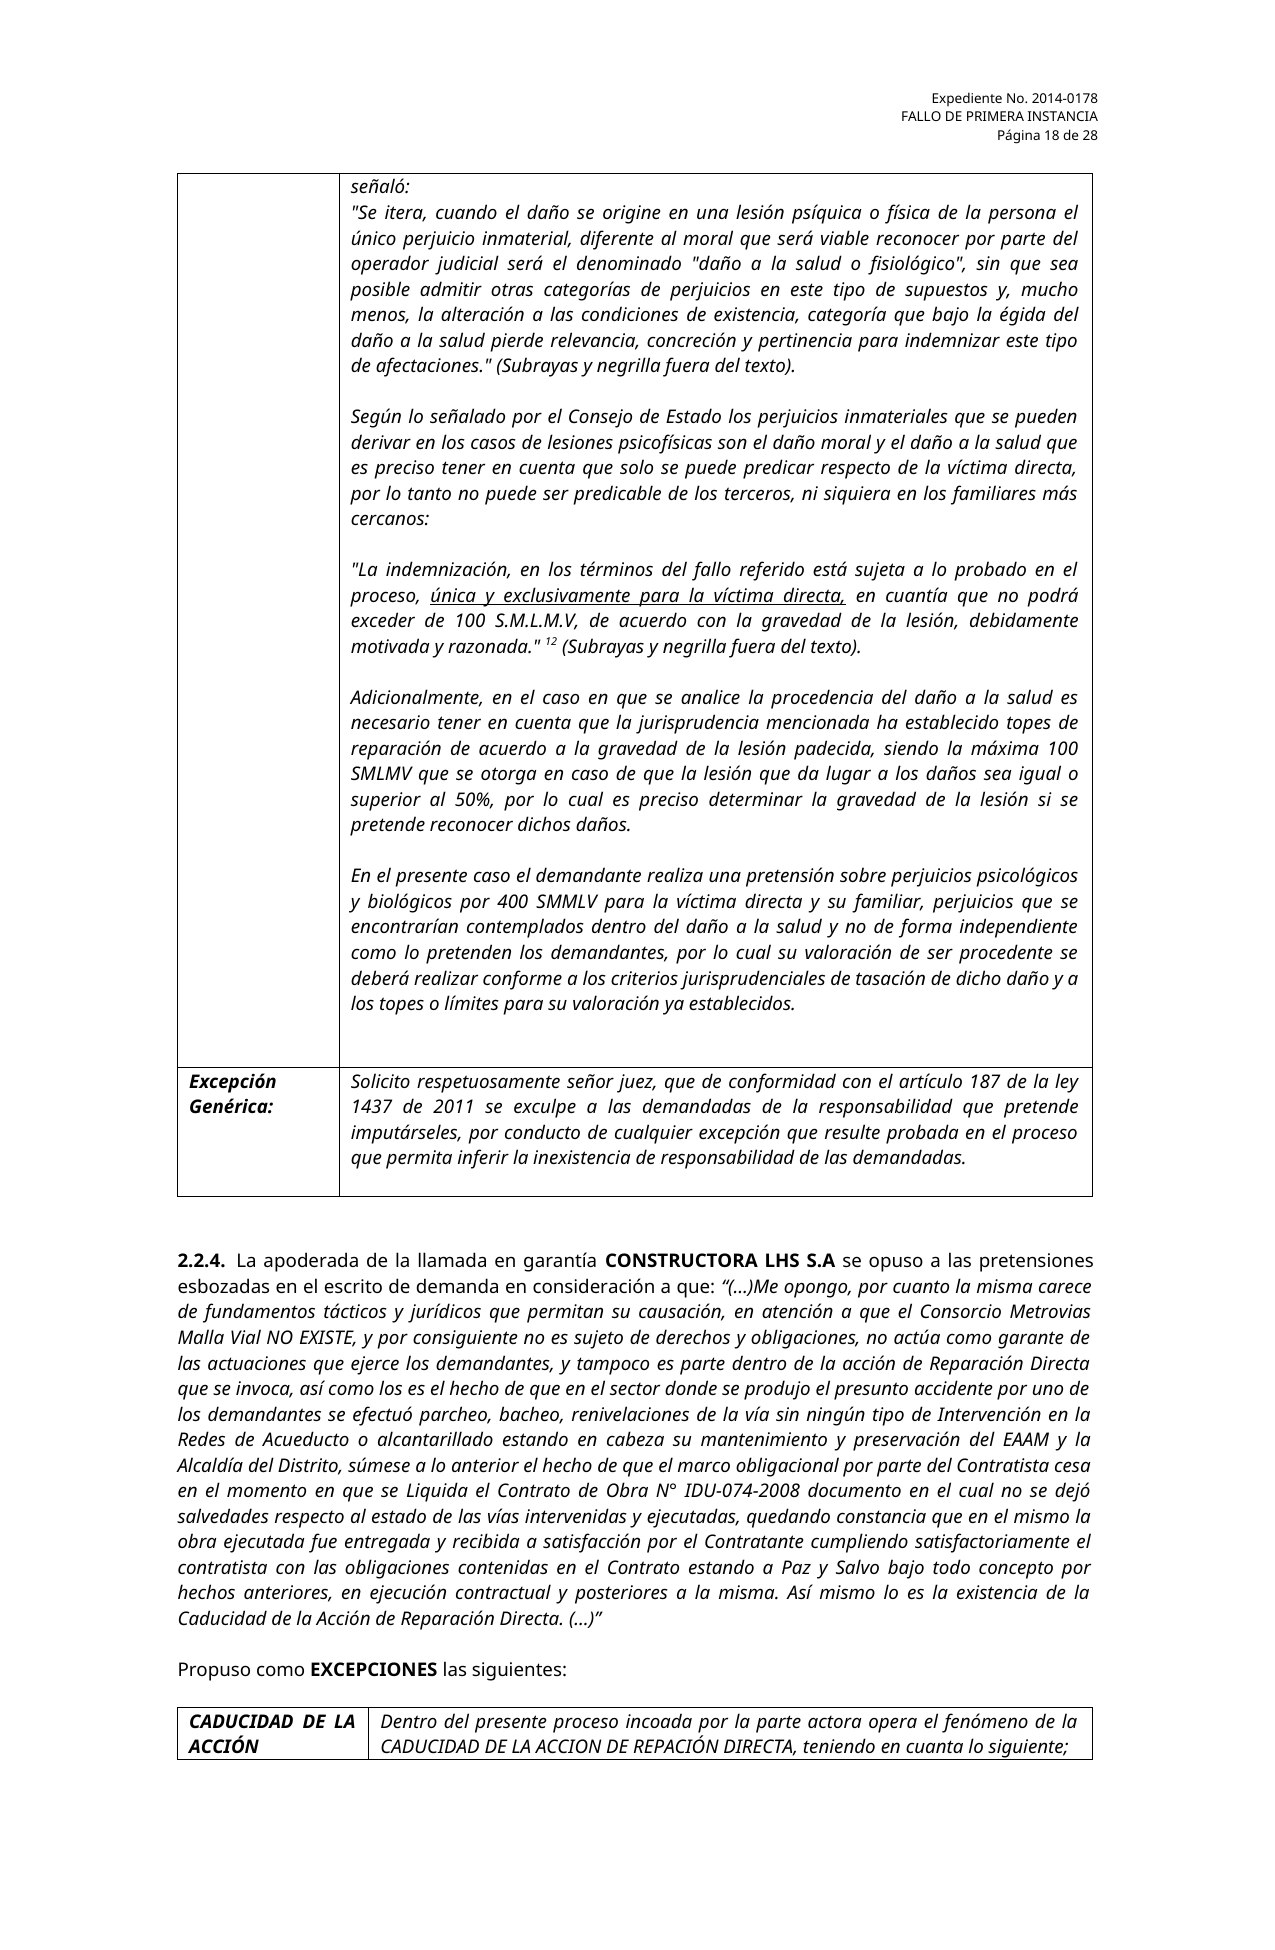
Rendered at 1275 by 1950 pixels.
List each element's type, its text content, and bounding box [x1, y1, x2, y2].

table_cell Excepción Genérica: [178, 1068, 339, 1196]
table_cell Solicito respetuosamente señor juez, que de conformidad con el artículo 187 de la ley 1437 de 2011 se exculpe a las demandadas de la responsabilidad que pretende imputárseles, por conducto de cualquier excepción que resulte probada en el proceso que permita inferir la inexistencia de responsabilidad de las demandadas. [340, 1068, 1092, 1196]
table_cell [178, 174, 339, 1067]
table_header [178, 1708, 368, 1759]
list La apoderada de la llamada en garantía CONSTRUCTORA LHS S.A se opuso a las pretensiones esbozadas en el escrito de demanda en consideración a que: “(…)Me opongo, por cuanto la misma carece de fundamentos tácticos y jurídicos que permitan su causación, en atención a que el Consorcio Metrovias Malla Vial NO EXISTE, y por consiguiente no es sujeto de derechos y obligaciones, no actúa como garante de las actuaciones que ejerce los demandantes, y tampoco es parte dentro de la acción de Reparación Directa que se invoca, así como los es el hecho de que en el sector donde se produjo el presunto accidente por uno de los demandantes se efectuó parcheo, bacheo, renivelaciones de la vía sin ningún tipo de Intervención en la Redes de Acueducto o alcantarillado estando en cabeza su mantenimiento y preservación del EAAM y la Alcaldía del Distrito, súmese a lo anterior el hecho de que el marco obligacional por parte del Contratista cesa en el momento en que se Liquida el Contrato de Obra N° IDU-074-2008 documento en el cual no se dejó salvedades respecto al estado de las vías intervenidas y ejecutadas, quedando constancia que en el mismo la obra ejecutada fue entregada y recibida a satisfacción por el Contratante cumpliendo satisfactoriamente el contratista con las obligaciones contenidas en el Contrato estando a Paz y Salvo bajo todo concepto por hechos anteriores, en ejecución contractual y posteriores a la misma. Así mismo lo es la existencia de la Caducidad de la Acción de Reparación Directa. (…)” [177, 1248, 1094, 1631]
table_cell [340, 174, 1092, 1067]
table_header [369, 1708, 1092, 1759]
text Propuso como EXCEPCIONES las siguientes: [177, 1656, 1098, 1682]
